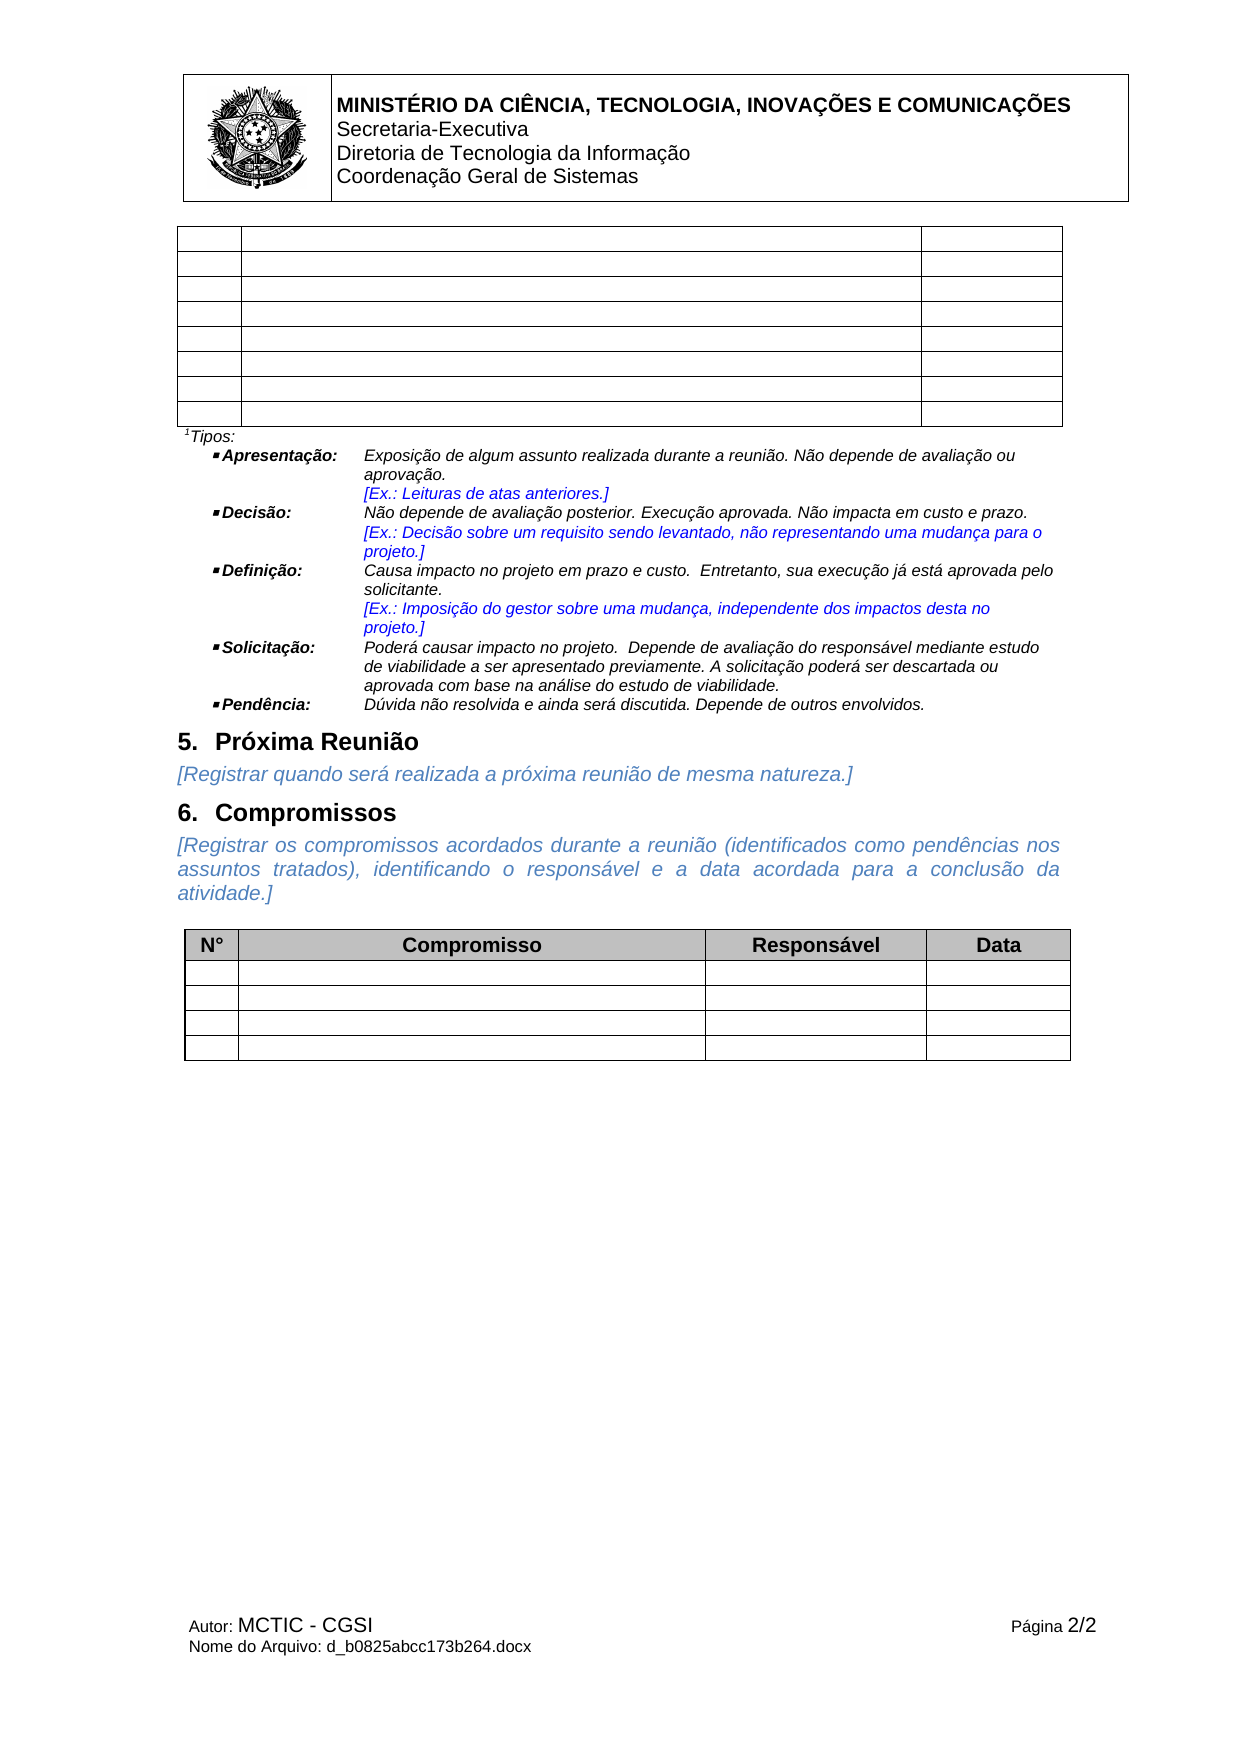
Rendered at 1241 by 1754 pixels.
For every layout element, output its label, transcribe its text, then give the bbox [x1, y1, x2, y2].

table_cell [242, 352, 921, 376]
table_cell [239, 1036, 705, 1060]
table_cell [186, 1036, 238, 1060]
table_cell [242, 252, 921, 276]
table_cell Apresentação: [177, 446, 357, 503]
table_cell [242, 377, 921, 401]
table_header Data [927, 930, 1070, 960]
table_header N° [186, 930, 238, 960]
table_cell [706, 961, 926, 985]
table_cell [178, 252, 241, 276]
table_cell Dúvida não resolvida e ainda será discutida. Depende de outros envolvidos. [357, 695, 1063, 714]
table_cell [178, 302, 241, 326]
table_cell Definição: [177, 561, 357, 637]
table_cell [706, 986, 926, 1010]
picture [207, 86, 307, 189]
table_header Compromisso [239, 930, 705, 960]
table_cell [186, 1011, 238, 1035]
table_cell [178, 277, 241, 301]
table_cell [922, 327, 1062, 351]
table_cell [178, 402, 241, 426]
table_cell [922, 252, 1062, 276]
table_cell [922, 402, 1062, 426]
table_cell [706, 1011, 926, 1035]
table_cell [178, 327, 241, 351]
table_cell Pendência: [177, 695, 357, 714]
table_cell Causa impacto no projeto em prazo e custo. Entretanto, sua execução já está aprovada pelo solicitante. [Ex.: Imposição do gestor sobre uma mudança, independente dos impactos desta no projeto.] [357, 561, 1063, 637]
table_cell [242, 277, 921, 301]
table_cell [186, 986, 238, 1010]
table_cell Não depende de avaliação posterior. Execução aprovada. Não impacta em custo e prazo. [Ex.: Decisão sobre um requisito sendo levantado, não representando uma mudança para o projeto.] [357, 503, 1063, 561]
text [Registrar os compromissos acordados durante a reunião (identificados como pendências nos assuntos tratados), identificando o responsável e a data acordada para a conclusão da atividade.] [177, 833, 1063, 905]
table_cell [178, 227, 241, 251]
table_cell [922, 377, 1062, 401]
table_cell [927, 986, 1070, 1010]
table_cell [927, 1036, 1070, 1060]
text [Registrar quando será realizada a próxima reunião de mesma natureza.] [177, 762, 1063, 786]
table_cell Poderá causar impacto no projeto. Depende de avaliação do responsável mediante estudo de viabilidade a ser apresentado previamente. A solicitação poderá ser descartada ou aprovada com base na análise do estudo de viabilidade. [357, 638, 1063, 695]
table_cell 1Tipos: [177, 427, 1063, 446]
table_cell [706, 1036, 926, 1060]
table_cell [242, 302, 921, 326]
table_cell [922, 352, 1062, 376]
table_cell [239, 986, 705, 1010]
table_cell [922, 227, 1062, 251]
table_cell [239, 1011, 705, 1035]
table_cell [178, 352, 241, 376]
subtitle Compromissos [177, 798, 1063, 827]
table_cell [922, 302, 1062, 326]
table_cell [242, 227, 921, 251]
table_cell [242, 327, 921, 351]
table_cell [242, 402, 921, 426]
table_cell [922, 277, 1062, 301]
table_cell [178, 377, 241, 401]
table_cell Solicitação: [177, 638, 357, 695]
table_cell [239, 961, 705, 985]
table_cell [927, 1011, 1070, 1035]
table_header Responsável [706, 930, 926, 960]
table_cell [186, 961, 238, 985]
table_cell Decisão: [177, 503, 357, 561]
table_cell [927, 961, 1070, 985]
subtitle Próxima Reunião [177, 727, 1063, 756]
table_cell Exposição de algum assunto realizada durante a reunião. Não depende de avaliação ou aprovação. [Ex.: Leituras de atas anteriores.] [357, 446, 1063, 503]
